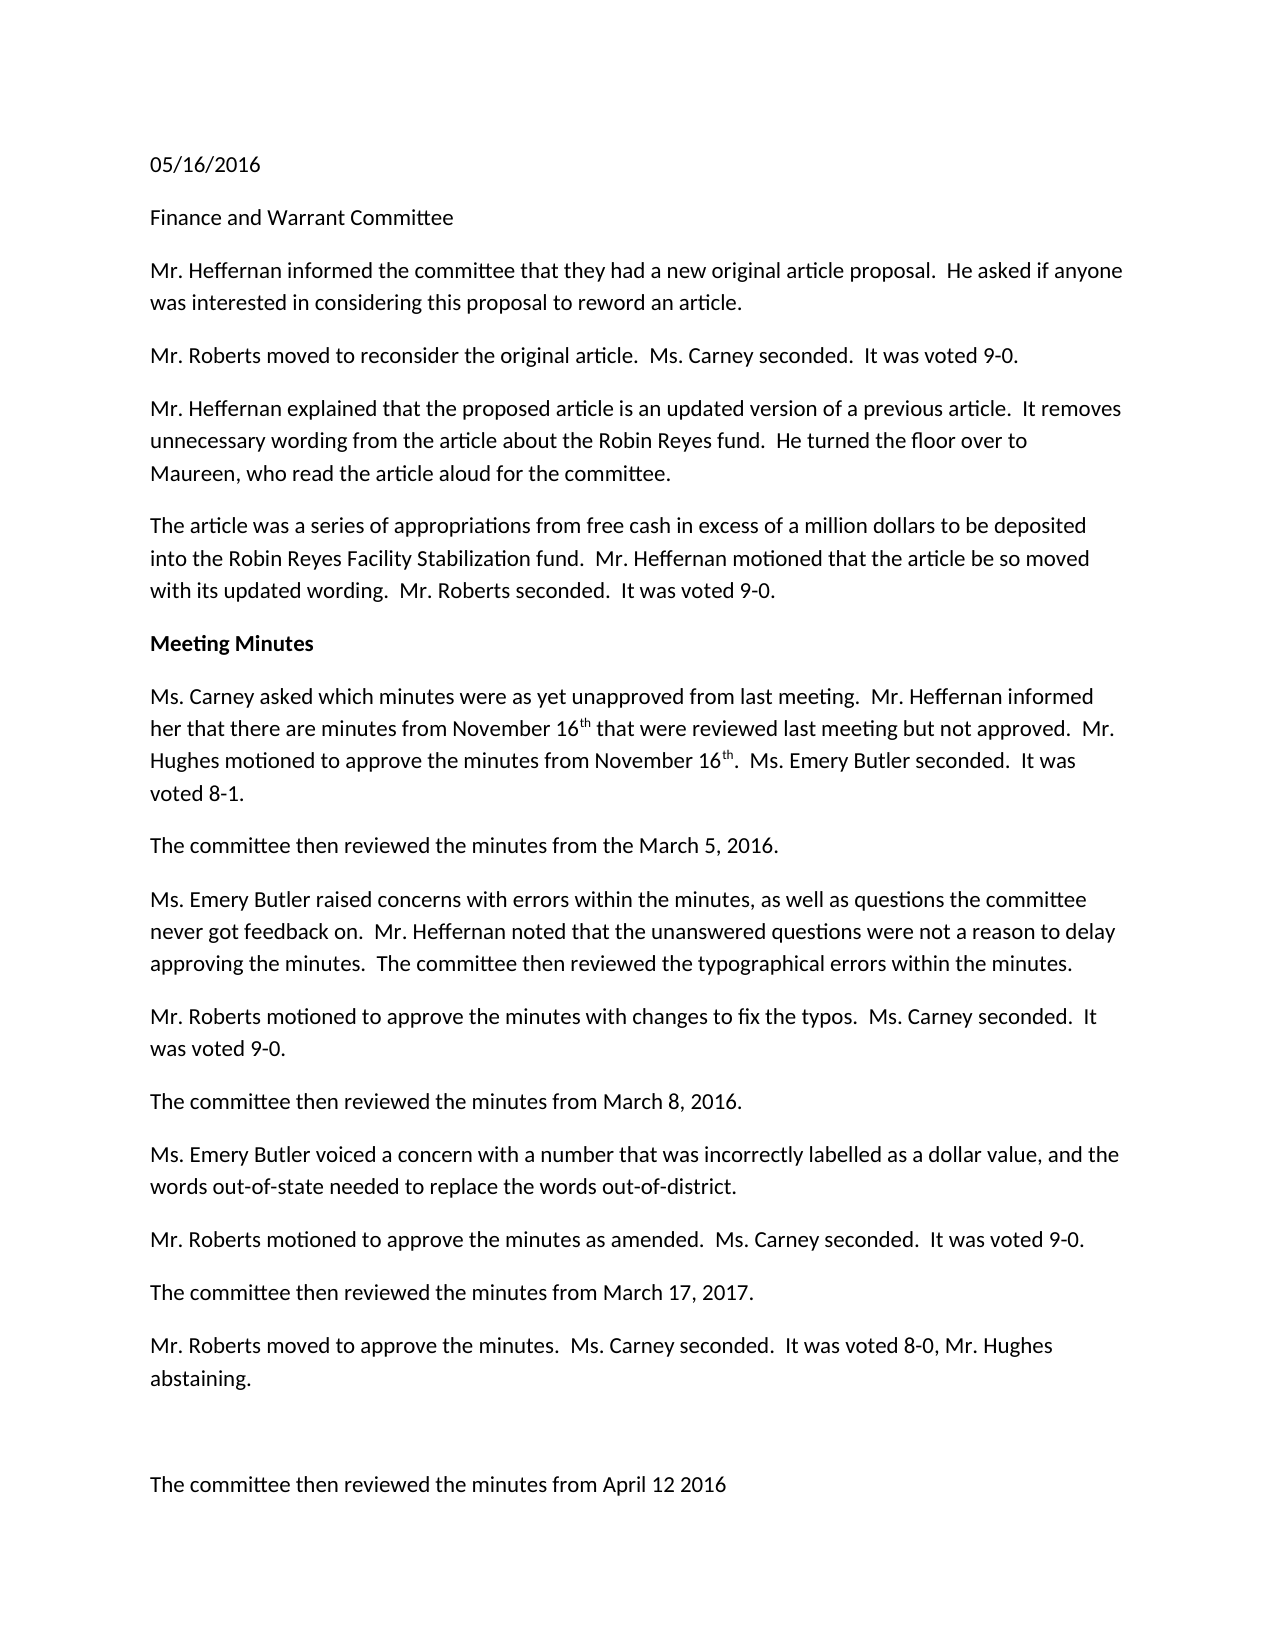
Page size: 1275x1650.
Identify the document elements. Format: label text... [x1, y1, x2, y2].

text The committee then reviewed the minutes from March 8, 2016. [150, 1087, 1125, 1115]
text Meeting Minutes [150, 629, 1125, 657]
text The committee then reviewed the minutes from March 17, 2017. [150, 1278, 1125, 1307]
text The article was a series of appropriations from free cash in excess of a million dollars to be deposited into the Robin Reyes Facility Stabilization fund. Mr. Heffernan motioned that the article be so moved with its updated wording. Mr. Roberts seconded. It was voted 9-0. [150, 512, 1125, 604]
text Finance and Warrant Committee [150, 203, 1125, 231]
text The committee then reviewed the minutes from April 12 2016 [150, 1470, 1125, 1498]
text Mr. Heffernan explained that the proposed article is an updated version of a previous article. It removes unnecessary wording from the article about the Robin Reyes fund. He turned the floor over to Maureen, who read the article aloud for the committee. [150, 394, 1125, 487]
text 05/16/2016 [150, 150, 1125, 178]
text Mr. Roberts motioned to approve the minutes with changes to fix the typos. Ms. Carney seconded. It was voted 9-0. [150, 1002, 1125, 1062]
text Mr. Roberts moved to reconsider the original article. Ms. Carney seconded. It was voted 9-0. [150, 341, 1125, 369]
text Mr. Heffernan informed the committee that they had a new original article proposal. He asked if anyone was interested in considering this proposal to reword an article. [150, 256, 1125, 316]
text Ms. Emery Butler voiced a concern with a number that was incorrectly labelled as a dollar value, and the words out-of-state needed to replace the words out-of-district. [150, 1140, 1125, 1201]
text The committee then reviewed the minutes from the March 5, 2016. [150, 832, 1125, 860]
text Ms. Emery Butler raised concerns with errors within the minutes, as well as questions the committee never got feedback on. Mr. Heffernan noted that the unanswered questions were not a reason to delay approving the minutes. The committee then reviewed the typographical errors within the minutes. [150, 885, 1125, 977]
text Ms. Carney asked which minutes were as yet unapproved from last meeting. Mr. Heffernan informed her that there are minutes from November 16th that were reviewed last meeting but not approved. Mr. Hughes motioned to approve the minutes from November 16th. Ms. Emery Butler seconded. It was voted 8-1. [150, 682, 1125, 807]
text Mr. Roberts motioned to approve the minutes as amended. Ms. Carney seconded. It was voted 9-0. [150, 1226, 1125, 1253]
text Mr. Roberts moved to approve the minutes. Ms. Carney seconded. It was voted 8-0, Mr. Hughes abstaining. [150, 1332, 1125, 1392]
